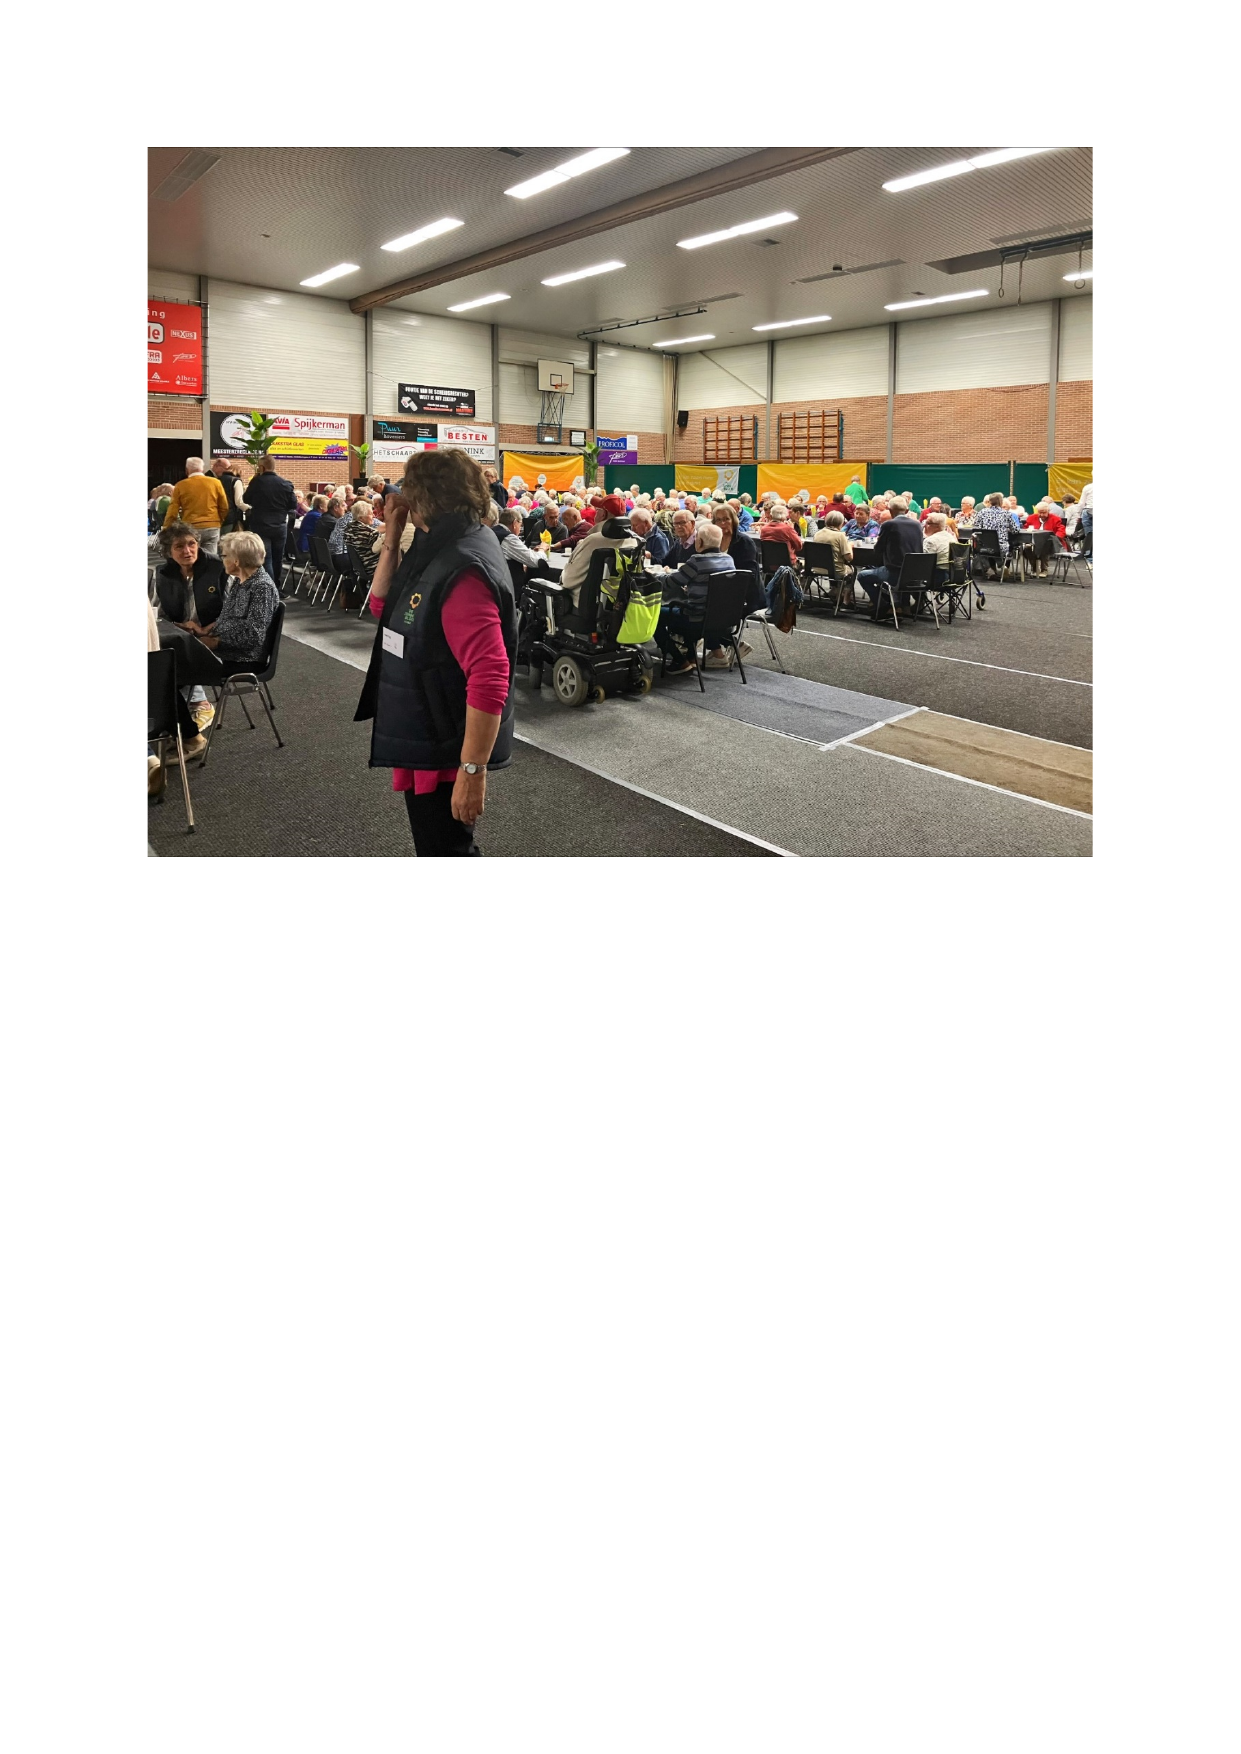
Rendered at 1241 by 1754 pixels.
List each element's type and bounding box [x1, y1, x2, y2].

picture [147, 147, 1093, 857]
